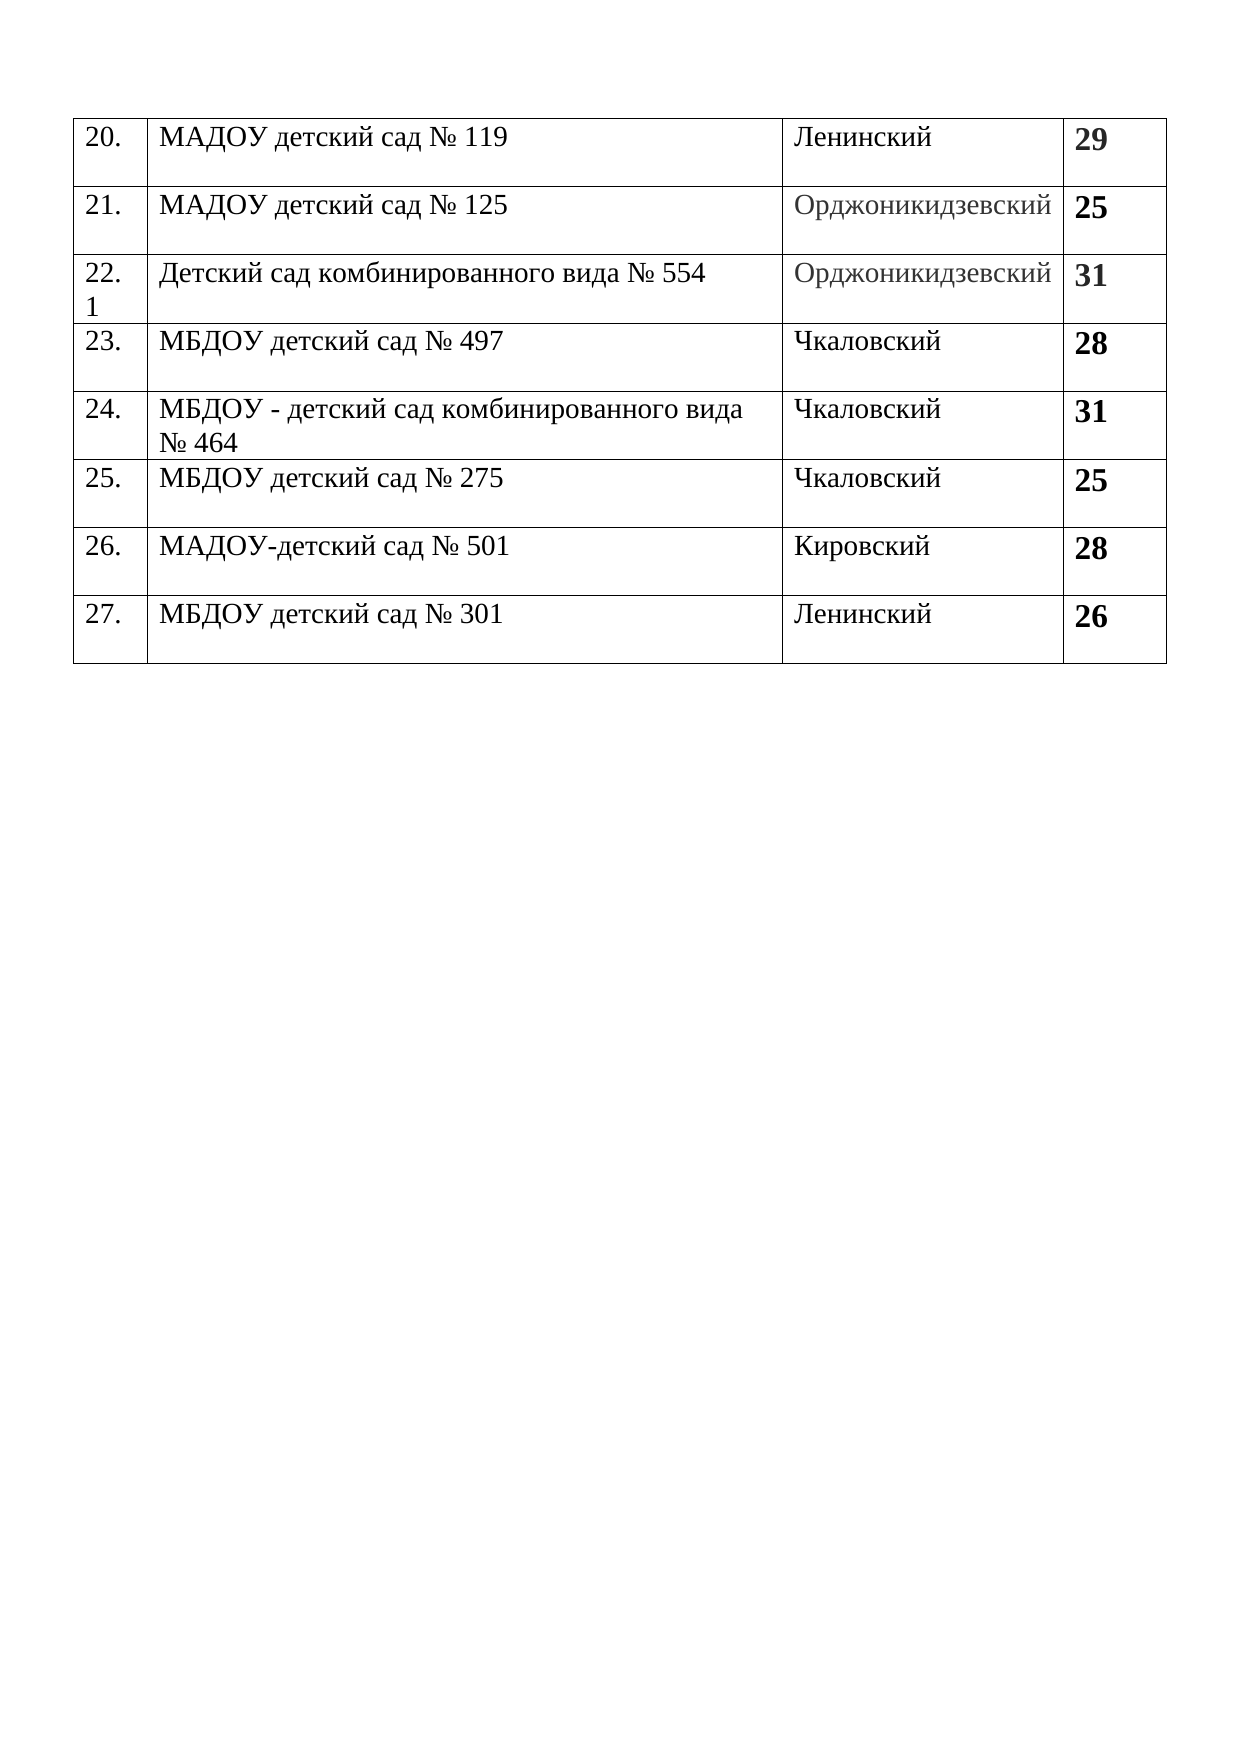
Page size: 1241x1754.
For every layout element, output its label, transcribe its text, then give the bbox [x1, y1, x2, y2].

table_cell МАДОУ детский сад № 125 [148, 187, 782, 254]
table_cell 31 [1064, 392, 1166, 459]
table_cell Ленинский [783, 596, 1063, 663]
table_cell МАДОУ детский сад № 119 [148, 119, 782, 186]
table_cell Чкаловский [783, 460, 1063, 527]
table_cell 25 [1064, 187, 1166, 254]
table_cell 25 [1064, 460, 1166, 527]
table_cell 28 [1064, 528, 1166, 595]
table_cell [74, 324, 147, 391]
table_cell [74, 392, 147, 459]
table_cell Орджоникидзевский [783, 255, 1063, 322]
table_cell [74, 119, 147, 186]
table_cell Детский сад комбинированного вида № 554 [148, 255, 782, 322]
table_cell [74, 596, 147, 663]
table_cell Ленинский [783, 119, 1063, 186]
table_cell 31 [1064, 255, 1166, 322]
table_cell МБДОУ - детский сад комбинированного вида № 464 [148, 392, 782, 459]
table_cell МБДОУ детский сад № 497 [148, 324, 782, 391]
table_cell 26 [1064, 596, 1166, 663]
table_cell 1 [74, 255, 147, 322]
table_cell 28 [1064, 324, 1166, 391]
table_cell Чкаловский [783, 324, 1063, 391]
table_cell 29 [1064, 119, 1166, 186]
table_cell [74, 460, 147, 527]
table_cell МБДОУ детский сад № 275 [148, 460, 782, 527]
table_cell Чкаловский [783, 392, 1063, 459]
table_cell МБДОУ детский сад № 301 [148, 596, 782, 663]
table_cell Кировский [783, 528, 1063, 595]
table_cell [74, 187, 147, 254]
table_cell МАДОУ-детский сад № 501 [148, 528, 782, 595]
table_cell [74, 528, 147, 595]
table_cell Орджоникидзевский [783, 187, 1063, 254]
